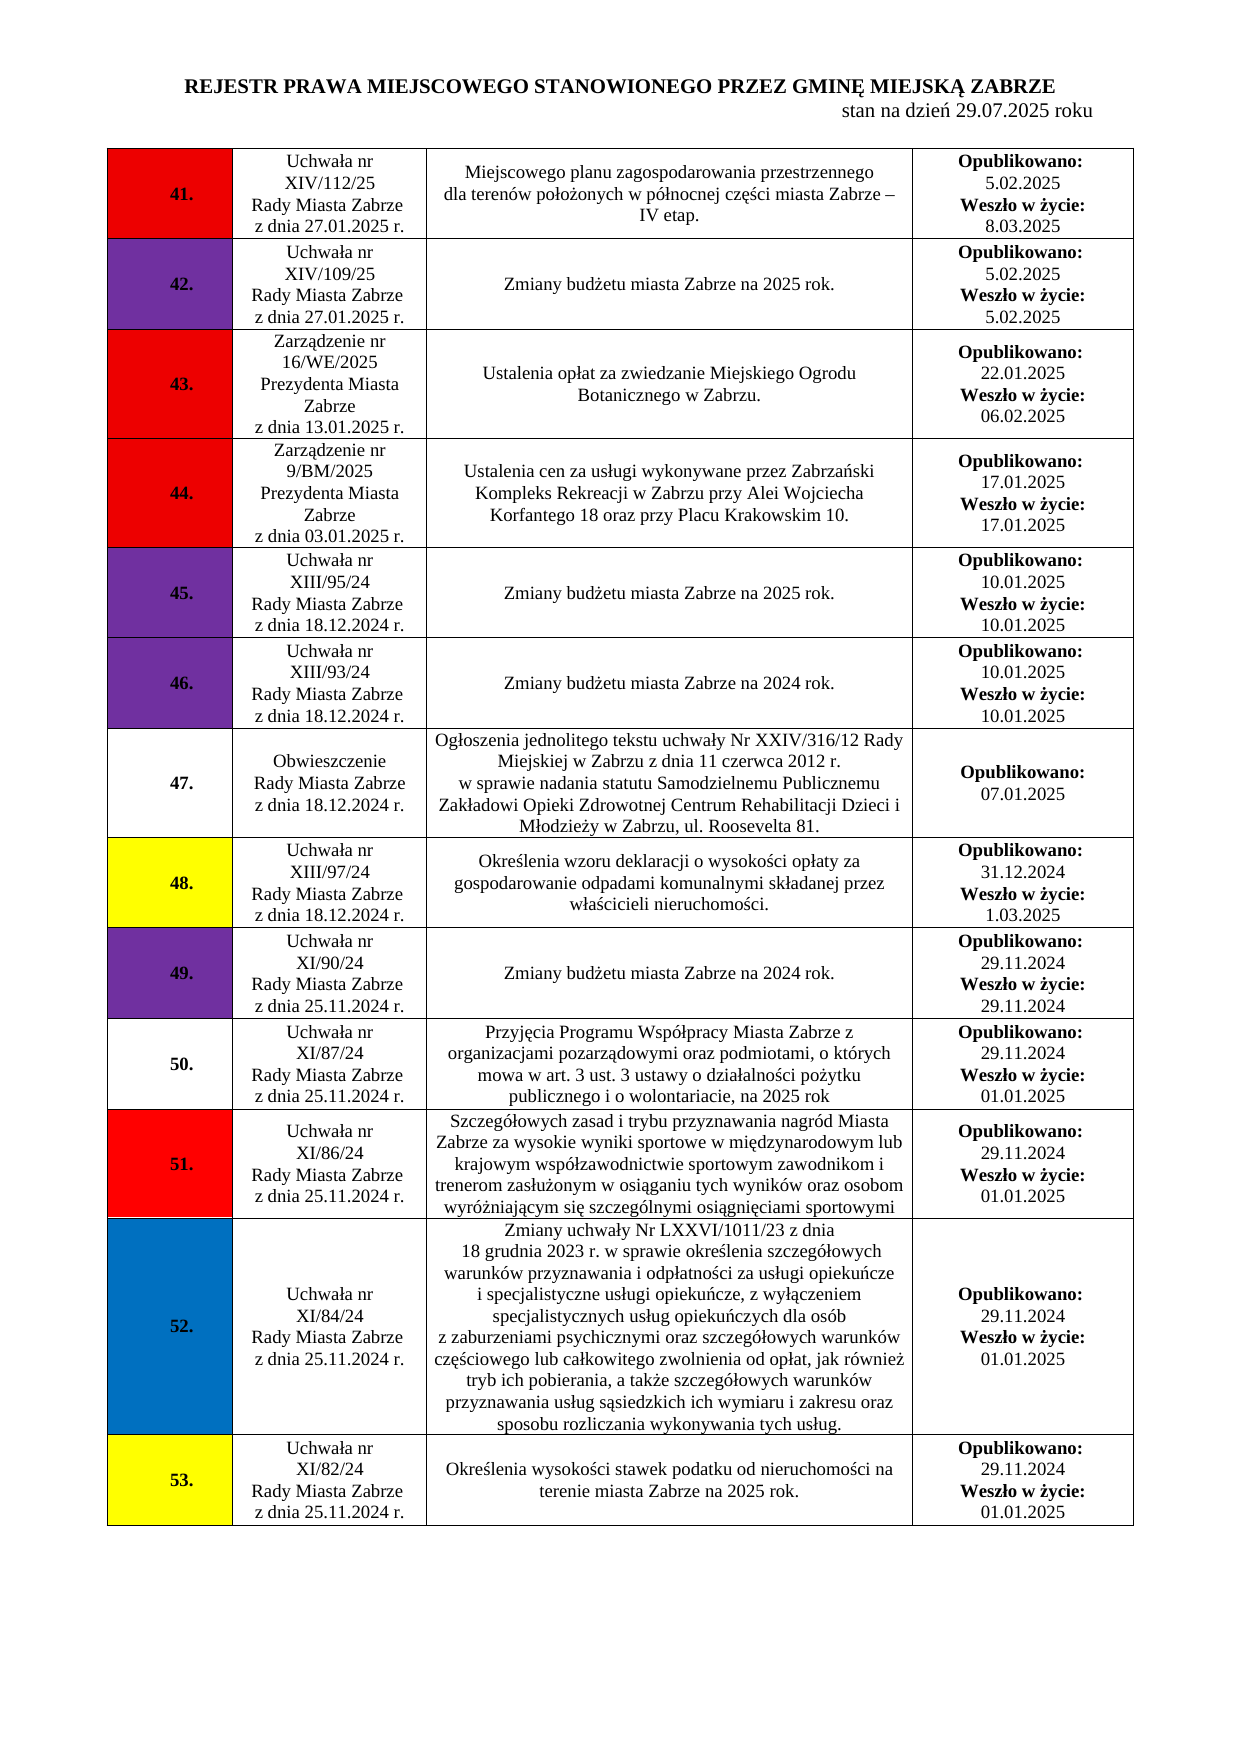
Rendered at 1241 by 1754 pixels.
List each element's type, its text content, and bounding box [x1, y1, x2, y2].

table_cell [108, 638, 232, 728]
table_cell Opublikowano: 22.01.2025 Weszło w życie: 06.02.2025 [913, 330, 1133, 438]
table_cell [108, 1019, 232, 1108]
table_cell Opublikowano: 5.02.2025 Weszło w życie: 5.02.2025 [913, 239, 1133, 329]
table_cell [108, 1110, 232, 1217]
table_cell [108, 729, 232, 837]
table_cell Zarządzenie nr 9/BM/2025 Prezydenta Miasta Zabrze z dnia 03.01.2025 r. [233, 439, 426, 547]
table_cell Zarządzenie nr 16/WE/2025 Prezydenta Miasta Zabrze z dnia 13.01.2025 r. [233, 330, 426, 438]
table_cell [108, 838, 232, 927]
table_cell [108, 548, 232, 637]
table_cell Uchwała nr XI/87/24 Rady Miasta Zabrze z dnia 25.11.2024 r. [233, 1019, 426, 1108]
table_cell Ustalenia opłat za zwiedzanie Miejskiego Ogrodu Botanicznego w Zabrzu. [427, 330, 912, 438]
table_cell Opublikowano: 29.11.2024 Weszło w życie: 01.01.2025 [913, 1019, 1133, 1108]
table_cell Zmiany budżetu miasta Zabrze na 2025 rok. [427, 239, 912, 329]
table_cell Opublikowano: 29.11.2024 Weszło w życie: 29.11.2024 [913, 928, 1133, 1018]
table_cell [108, 1435, 232, 1525]
table_cell Zmiany budżetu miasta Zabrze na 2024 rok. [427, 638, 912, 728]
table_cell [108, 439, 232, 547]
table_cell Uchwała nr XI/82/24 Rady Miasta Zabrze z dnia 25.11.2024 r. [233, 1435, 426, 1525]
table_cell Określenia wysokości stawek podatku od nieruchomości na terenie miasta Zabrze na 2025 rok. [427, 1435, 912, 1525]
table_cell Uchwała nr XIII/93/24 Rady Miasta Zabrze z dnia 18.12.2024 r. [233, 638, 426, 728]
table_cell [108, 239, 232, 329]
table_cell Zmiany budżetu miasta Zabrze na 2024 rok. [427, 928, 912, 1018]
table_cell Uchwała nr XIV/112/25 Rady Miasta Zabrze z dnia 27.01.2025 r. [233, 149, 426, 238]
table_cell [913, 1435, 1133, 1525]
table_cell Uchwała nr XIII/95/24 Rady Miasta Zabrze z dnia 18.12.2024 r. [233, 548, 426, 637]
table_cell Opublikowano: 31.12.2024 Weszło w życie: 1.03.2025 [913, 838, 1133, 927]
table_cell Miejscowego planu zagospodarowania przestrzennego dla terenów położonych w północnej części miasta Zabrze – IV etap. [427, 149, 912, 238]
table_cell Zmiany uchwały Nr LXXVI/1011/23 z dnia 18 grudnia 2023 r. w sprawie określenia szczegółowych warunków przyznawania i odpłatności za usługi opiekuńcze i specjalistyczne usługi opiekuńcze, z wyłączeniem specjalistycznych usług opiekuńczych dla osób z zaburzeniami psychicznymi oraz szczegółowych warunków częściowego lub całkowitego zwolnienia od opłat, jak również tryb ich pobierania, a także szczegółowych warunków przyznawania usług sąsiedzkich ich wymiaru i zakresu oraz sposobu rozliczania wykonywania tych usług. [427, 1219, 912, 1434]
table_cell [108, 330, 232, 438]
table_cell Uchwała nr XIII/97/24 Rady Miasta Zabrze z dnia 18.12.2024 r. [233, 838, 426, 927]
table_cell [108, 1219, 232, 1434]
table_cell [913, 149, 1133, 238]
table_cell Określenia wzoru deklaracji o wysokości opłaty za gospodarowanie odpadami komunalnymi składanej przez właścicieli nieruchomości. [427, 838, 912, 927]
table_cell Opublikowano: 29.11.2024 Weszło w życie: 01.01.2025 [913, 1219, 1133, 1434]
table_cell Uchwała nr XIV/109/25 Rady Miasta Zabrze z dnia 27.01.2025 r. [233, 239, 426, 329]
table_cell Ogłoszenia jednolitego tekstu uchwały Nr XXIV/316/12 Rady Miejskiej w Zabrzu z dnia 11 czerwca 2012 r. w sprawie nadania statutu Samodzielnemu Publicznemu Zakładowi Opieki Zdrowotnej Centrum Rehabilitacji Dzieci i Młodzieży w Zabrzu, ul. Roosevelta 81. [427, 729, 912, 837]
table_cell Opublikowano: 10.01.2025 Weszło w życie: 10.01.2025 [913, 638, 1133, 728]
table_cell Uchwała nr XI/84/24 Rady Miasta Zabrze z dnia 25.11.2024 r. [233, 1219, 426, 1434]
table_cell Opublikowano: 17.01.2025 Weszło w życie: 17.01.2025 [913, 439, 1133, 547]
table_cell [108, 928, 232, 1018]
table_cell Opublikowano: 29.11.2024 Weszło w życie: 01.01.2025 [913, 1110, 1133, 1217]
table_cell [108, 149, 232, 238]
table_cell Szczegółowych zasad i trybu przyznawania nagród Miasta Zabrze za wysokie wyniki sportowe w międzynarodowym lub krajowym współzawodnictwie sportowym zawodnikom i trenerom zasłużonym w osiąganiu tych wyników oraz osobom wyróżniającym się szczególnymi osiągnięciami sportowymi [427, 1110, 912, 1217]
table_cell Uchwała nr XI/86/24 Rady Miasta Zabrze z dnia 25.11.2024 r. [233, 1110, 426, 1217]
table_cell Ustalenia cen za usługi wykonywane przez Zabrzański Kompleks Rekreacji w Zabrzu przy Alei Wojciecha Korfantego 18 oraz przy Placu Krakowskim 10. [427, 439, 912, 547]
table_cell Opublikowano: 10.01.2025 Weszło w życie: 10.01.2025 [913, 548, 1133, 637]
table_cell Obwieszczenie Rady Miasta Zabrze z dnia 18.12.2024 r. [233, 729, 426, 837]
table_cell Zmiany budżetu miasta Zabrze na 2025 rok. [427, 548, 912, 637]
table_cell Uchwała nr XI/90/24 Rady Miasta Zabrze z dnia 25.11.2024 r. [233, 928, 426, 1018]
table_cell Opublikowano: 07.01.2025 [913, 729, 1133, 837]
table_cell Przyjęcia Programu Współpracy Miasta Zabrze z organizacjami pozarządowymi oraz podmiotami, o których mowa w art. 3 ust. 3 ustawy o działalności pożytku publicznego i o wolontariacie, na 2025 rok [427, 1019, 912, 1108]
